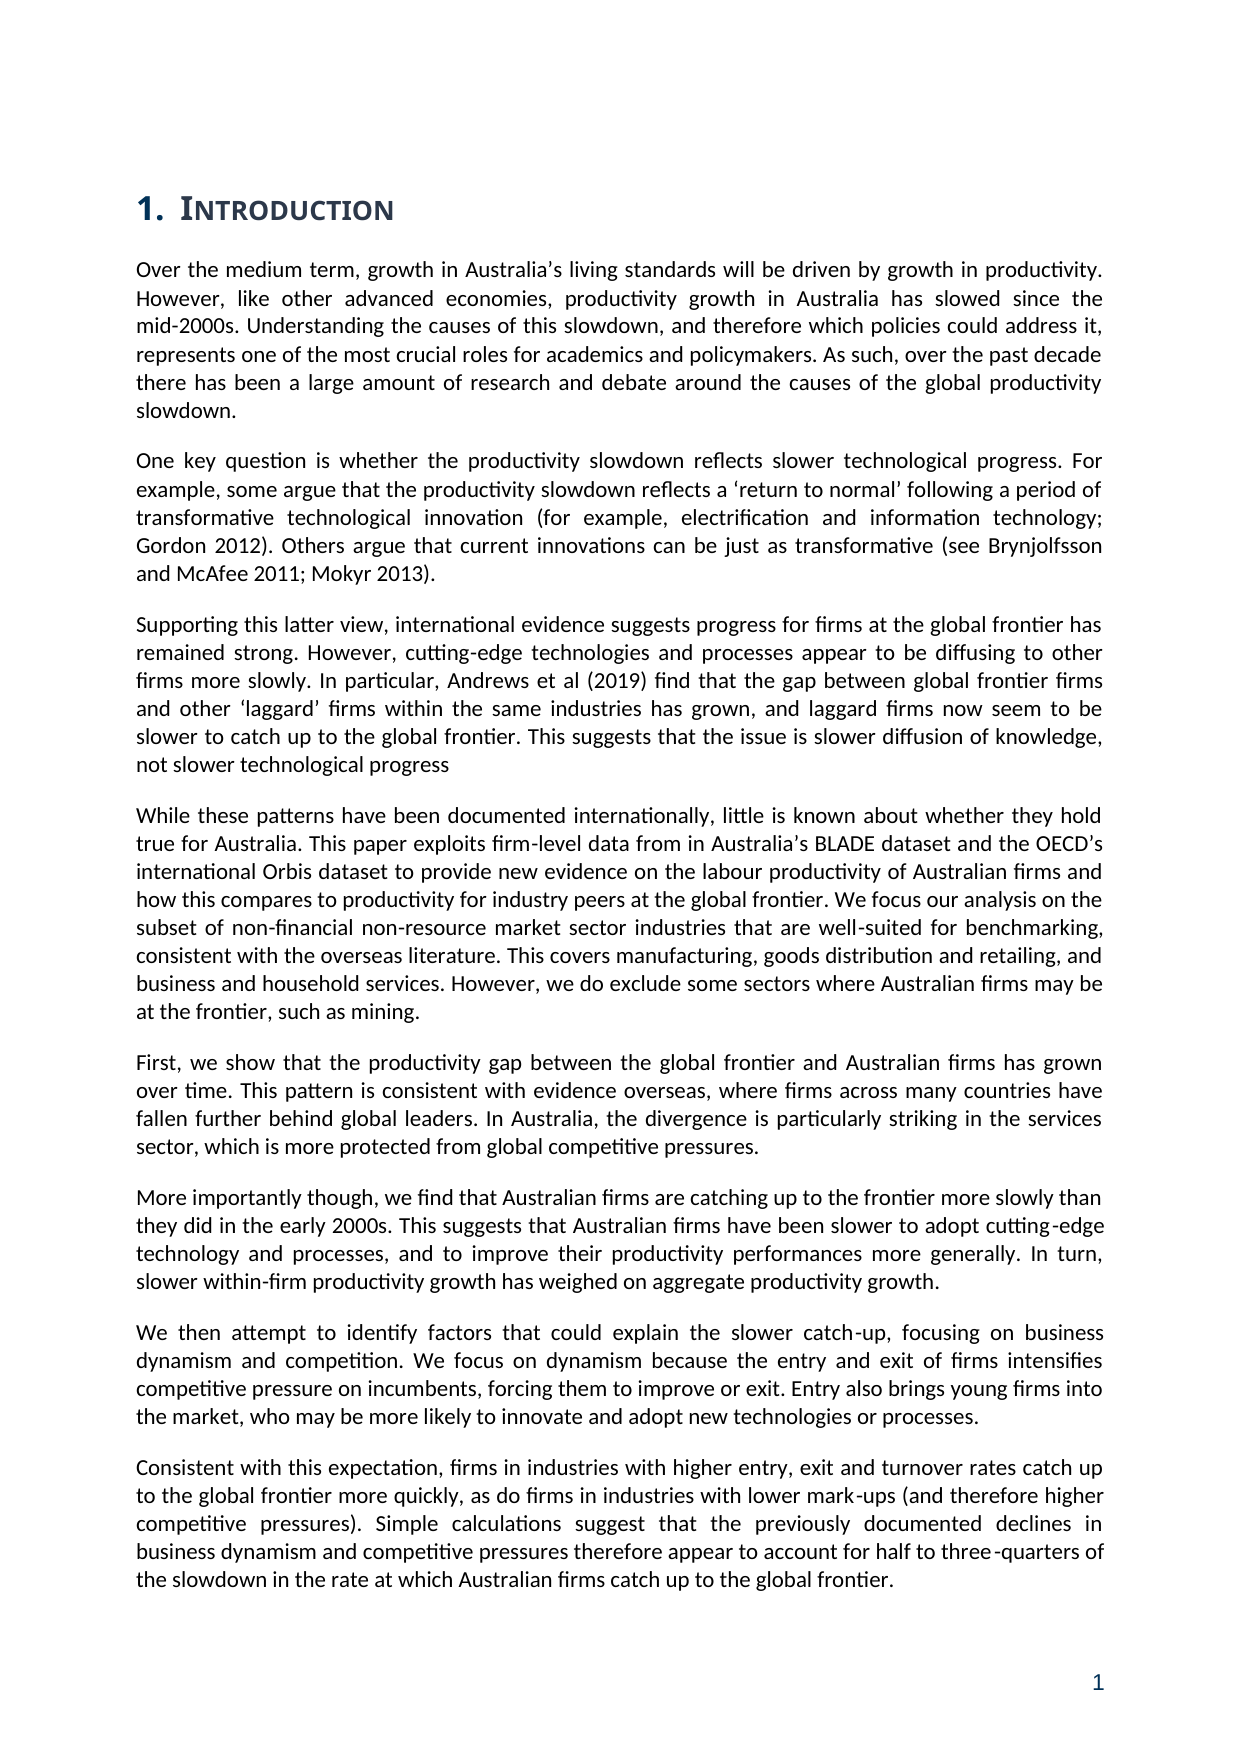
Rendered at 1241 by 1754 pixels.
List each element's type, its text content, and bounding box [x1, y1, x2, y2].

text More importantly though, we find that Australian firms are catching up to the frontier more slowly than they did in the early 2000s. This suggests that Australian firms have been slower to adopt cutting-edge technology and processes, and to improve their productivity performances more generally. In turn, slower within-firm productivity growth has weighed on aggregate productivity growth. [136, 1183, 1104, 1295]
text Supporting this latter view, international evidence suggests progress for firms at the global frontier has remained strong. However, cutting-edge technologies and processes appear to be diffusing to other firms more slowly. In particular, Andrews et al (2019) find that the gap between global frontier firms and other ‘laggard’ firms within the same industries has grown, and laggard firms now seem to be slower to catch up to the global frontier. This suggests that the issue is slower diffusion of knowledge, not slower technological progress [136, 610, 1104, 778]
text First, we show that the productivity gap between the global frontier and Australian firms has grown over time. This pattern is consistent with evidence overseas, where firms across many countries have fallen further behind global leaders. In Australia, the divergence is particularly striking in the services sector, which is more protected from global competitive pressures. [136, 1048, 1104, 1160]
subtitle Introduction [136, 185, 1104, 231]
text We then attempt to identify factors that could explain the slower catch-up, focusing on business dynamism and competition. We focus on dynamism because the entry and exit of firms intensifies competitive pressure on incumbents, forcing them to improve or exit. Entry also brings young firms into the market, who may be more likely to innovate and adopt new technologies or processes. [136, 1318, 1104, 1430]
text While these patterns have been documented internationally, little is known about whether they hold true for Australia. This paper exploits firm-level data from in Australia’s BLADE dataset and the OECD’s international Orbis dataset to provide new evidence on the labour productivity of Australian firms and how this compares to productivity for industry peers at the global frontier. We focus our analysis on the subset of non-financial non-resource market sector industries that are well-suited for benchmarking, consistent with the overseas literature. This covers manufacturing, goods distribution and retailing, and business and household services. However, we do exclude some sectors where Australian firms may be at the frontier, such as mining. [136, 801, 1104, 1025]
text Over the medium term, growth in Australia’s living standards will be driven by growth in productivity. However, like other advanced economies, productivity growth in Australia has slowed since the mid-2000s. Understanding the causes of this slowdown, and therefore which policies could address it, represents one of the most crucial roles for academics and policymakers. As such, over the past decade there has been a large amount of research and debate around the causes of the global productivity slowdown. [136, 256, 1104, 424]
text One key question is whether the productivity slowdown reflects slower technological progress. For example, some argue that the productivity slowdown reflects a ‘return to normal’ following a period of transformative technological innovation (for example, electrification and information technology; Gordon 2012). Others argue that current innovations can be just as transformative (see Brynjolfsson and McAfee 2011; Mokyr 2013). [136, 447, 1104, 587]
text Consistent with this expectation, firms in industries with higher entry, exit and turnover rates catch up to the global frontier more quickly, as do firms in industries with lower mark-ups (and therefore higher competitive pressures). Simple calculations suggest that the previously documented declines in business dynamism and competitive pressures therefore appear to account for half to three-quarters of the slowdown in the rate at which Australian firms catch up to the global frontier. [136, 1453, 1104, 1593]
